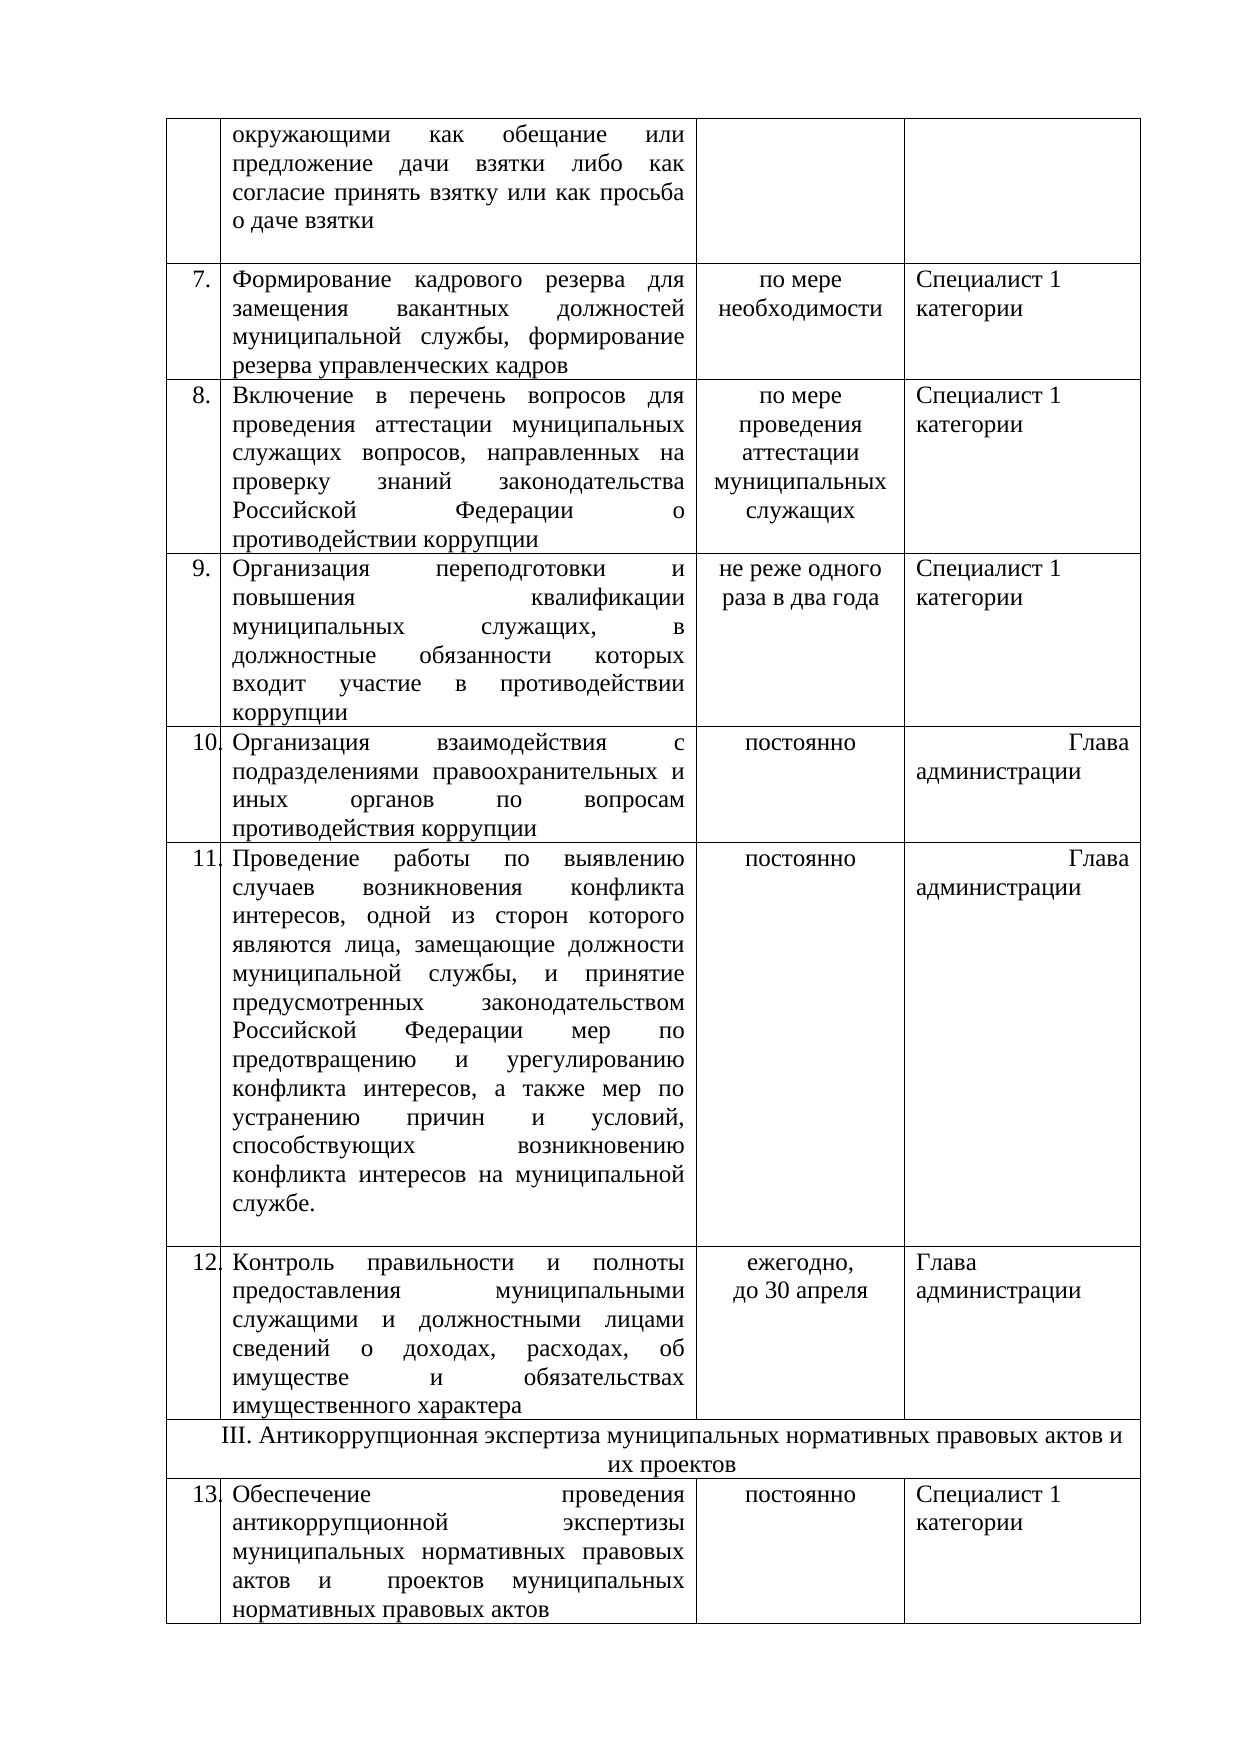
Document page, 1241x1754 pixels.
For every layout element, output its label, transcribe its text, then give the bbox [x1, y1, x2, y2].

table_cell Проведение работы по выявлению случаев возникновения конфликта интересов, одной из сторон которого являются лица, замещающие должности муниципальной службы, и принятие предусмотренных законодательством Российской Федерации мер по предотвращению и урегулированию конфликта интересов, а также мер по устранению причин и условий, способствующих возникновению конфликта интересов на муниципальной службе. [221, 843, 696, 1246]
table_cell [167, 1479, 220, 1622]
table_cell [167, 843, 220, 1246]
table_cell постоянно [697, 727, 904, 842]
table_cell Организация переподготовки и повышения квалификации муниципальных служащих, в должностные обязанности которых входит участие в противодействии коррупции [221, 554, 696, 726]
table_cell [905, 1479, 1140, 1622]
table_cell Организация взаимодействия с подразделениями правоохранительных и иных органов по вопросам противодействия коррупции [221, 727, 696, 842]
table_cell Специалист 1 категории [905, 380, 1140, 552]
table_cell [167, 1247, 220, 1419]
table_cell Глава администрации [905, 843, 1140, 1246]
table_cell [697, 119, 904, 263]
table_cell [167, 727, 220, 842]
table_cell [221, 1479, 696, 1622]
table_cell по мере проведения аттестации муниципальных служащих [697, 380, 904, 552]
table_cell Включение в перечень вопросов для проведения аттестации муниципальных служащих вопросов, направленных на проверку знаний законодательства Российской Федерации о противодействии коррупции [221, 380, 696, 552]
table_cell III. Антикоррупционная экспертиза муниципальных нормативных правовых актов и их проектов [167, 1420, 1140, 1478]
table_cell [167, 119, 220, 263]
table_cell Контроль правильности и полноты предоставления муниципальными служащими и должностными лицами сведений о доходах, расходах, об имуществе и обязательствах имущественного характера [221, 1247, 696, 1419]
table_cell Специалист 1 категории [905, 264, 1140, 379]
table_cell Формирование кадрового резерва для замещения вакантных должностей муниципальной службы, формирование резерва управленческих кадров [221, 264, 696, 379]
table_cell по мере необходимости [697, 264, 904, 379]
table_cell Глава администрации [905, 1247, 1140, 1419]
table_cell Специалист 1 категории [905, 554, 1140, 726]
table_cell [221, 119, 696, 263]
table_cell постоянно [697, 843, 904, 1246]
table_cell ежегодно, до 30 апреля [697, 1247, 904, 1419]
table_cell [167, 554, 220, 726]
table_cell Глава администрации [905, 727, 1140, 842]
table_cell [167, 380, 220, 552]
table_cell постоянно [697, 1479, 904, 1622]
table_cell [905, 119, 1140, 263]
table_cell [167, 264, 220, 379]
table_cell не реже одного раза в два года [697, 554, 904, 726]
